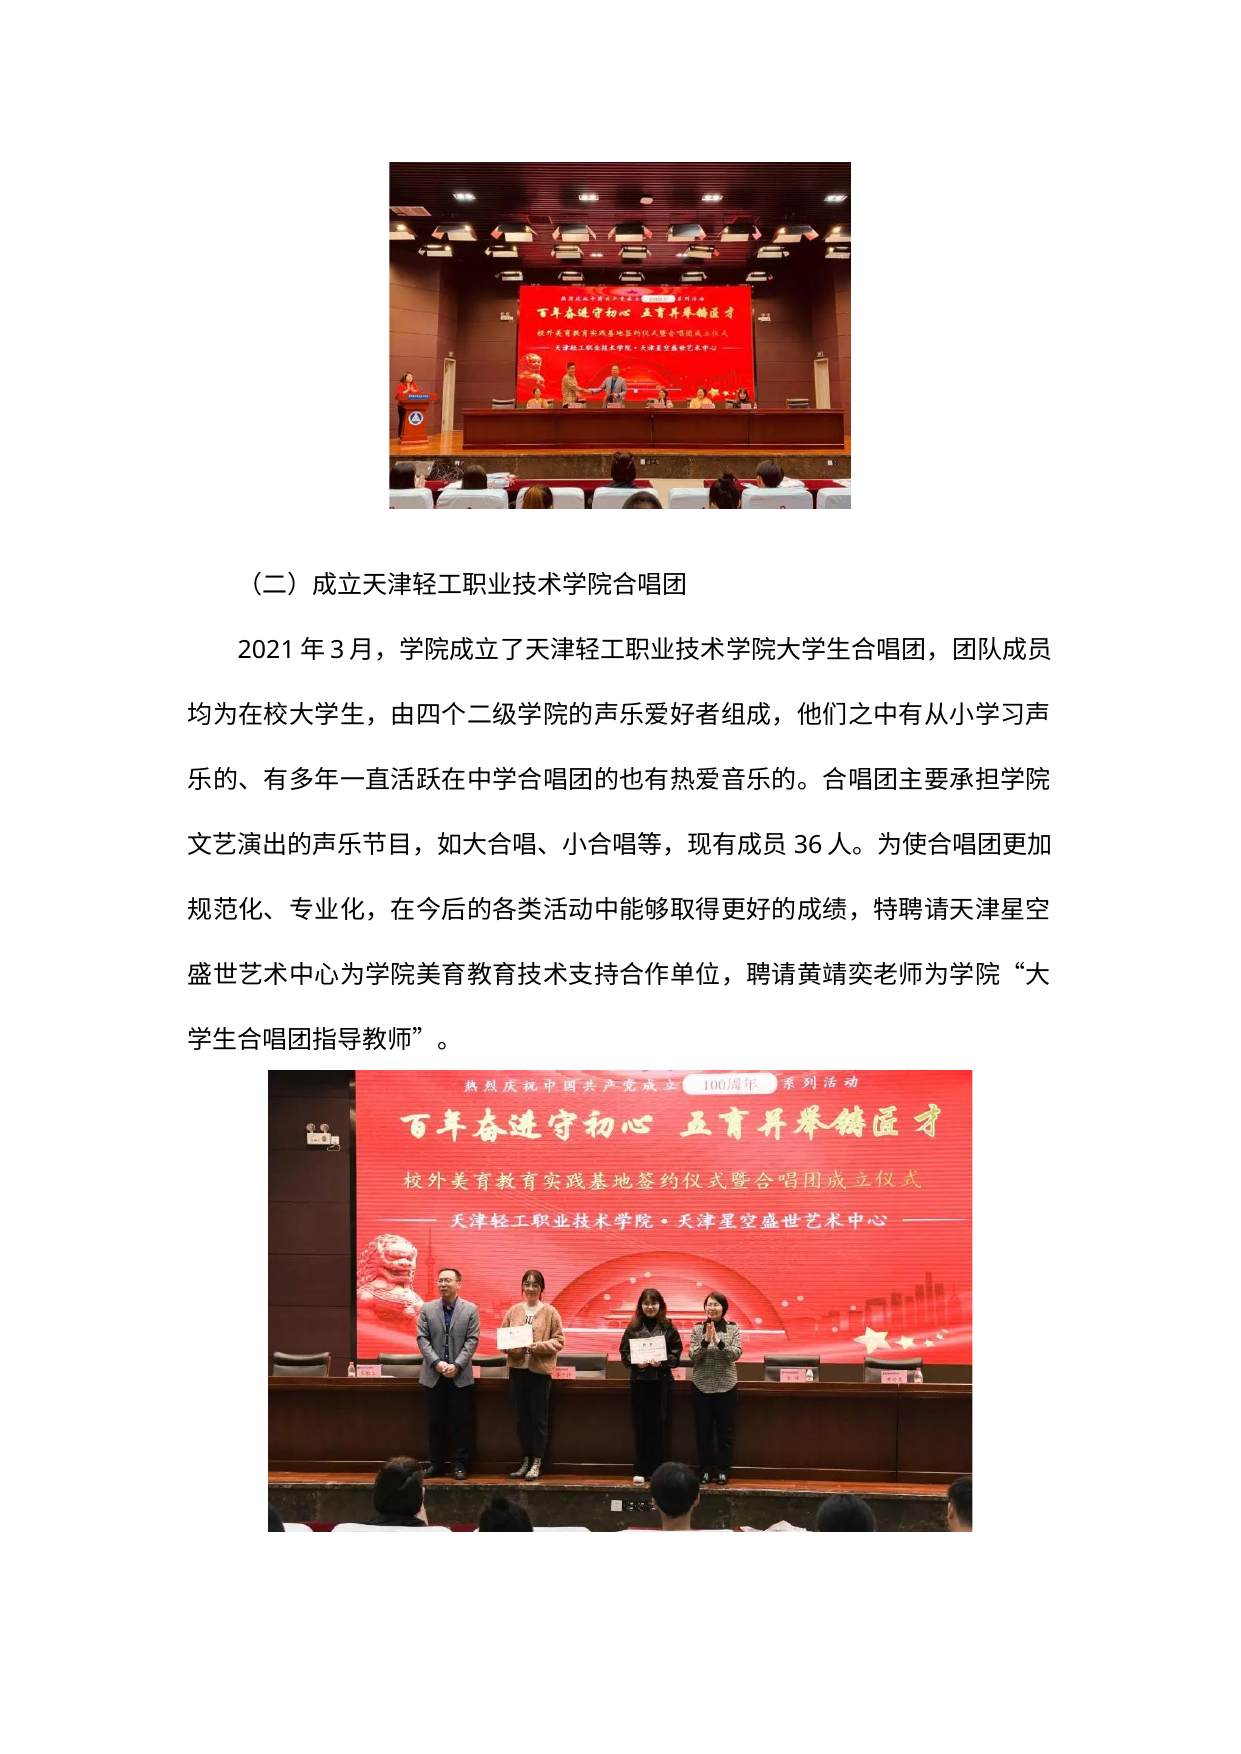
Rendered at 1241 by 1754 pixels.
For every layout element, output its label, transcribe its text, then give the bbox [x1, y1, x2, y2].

picture [268, 1070, 973, 1532]
text （二）成立天津轻工职业技术学院合唱团 [187, 550, 1053, 615]
text 2021年3月，学院成立了天津轻工职业技术学院大学生合唱团，团队成员均为在校大学生，由四个二级学院的声乐爱好者组成，他们之中有从小学习声乐的、有多年一直活跃在中学合唱团的也有热爱音乐的。合唱团主要承担学院文艺演出的声乐节目，如大合唱、小合唱等，现有成员36人。为使合唱团更加规范化、专业化，在今后的各类活动中能够取得更好的成绩，特聘请天津星空盛世艺术中心为学院美育教育技术支持合作单位，聘请黄靖奕老师为学院“大学生合唱团指导教师”。 [187, 615, 1053, 1070]
picture [389, 162, 851, 509]
